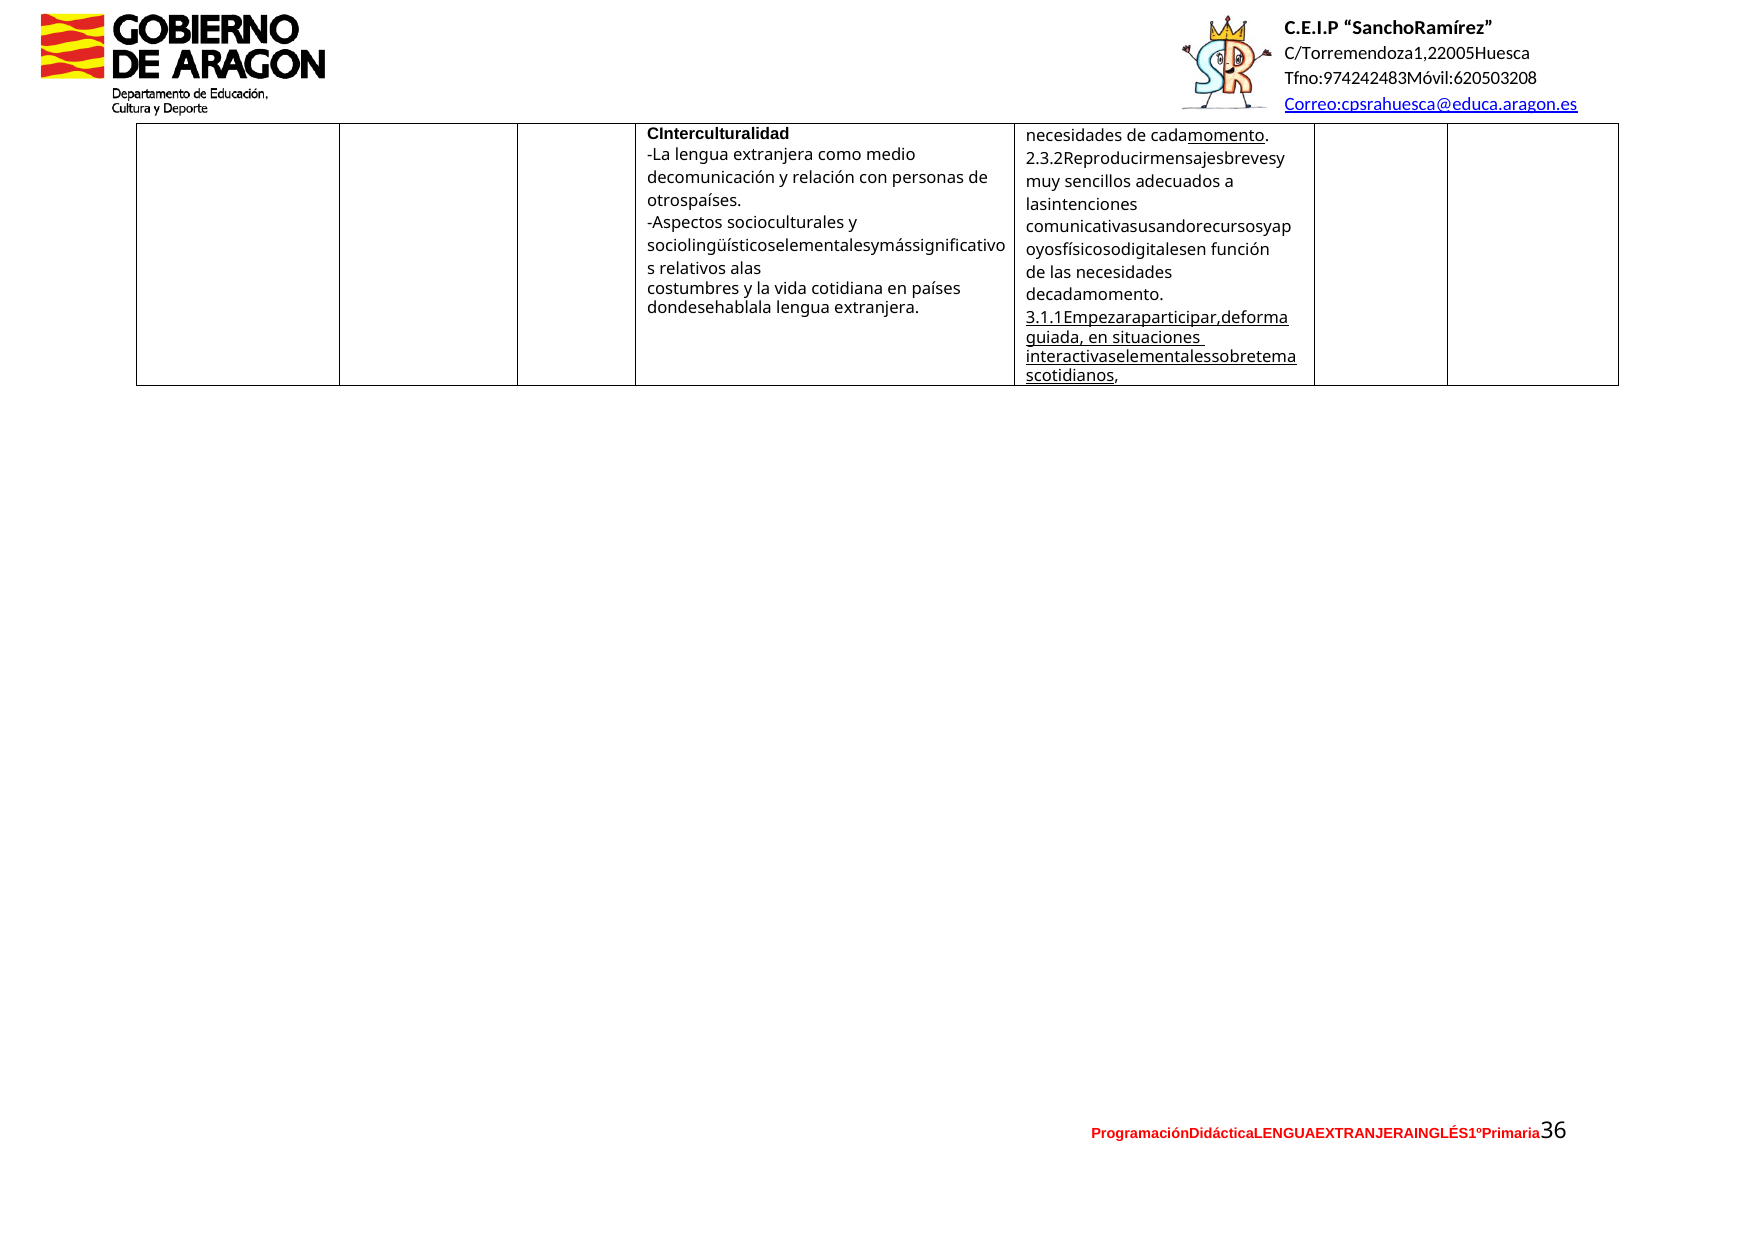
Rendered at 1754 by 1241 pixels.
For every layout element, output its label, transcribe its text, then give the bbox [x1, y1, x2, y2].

table_header [518, 124, 635, 385]
table_header [1448, 124, 1618, 385]
table_header [137, 124, 339, 385]
picture [40, 13, 325, 116]
picture [1182, 15, 1274, 111]
table_header [340, 124, 517, 385]
table_header [1315, 124, 1447, 385]
